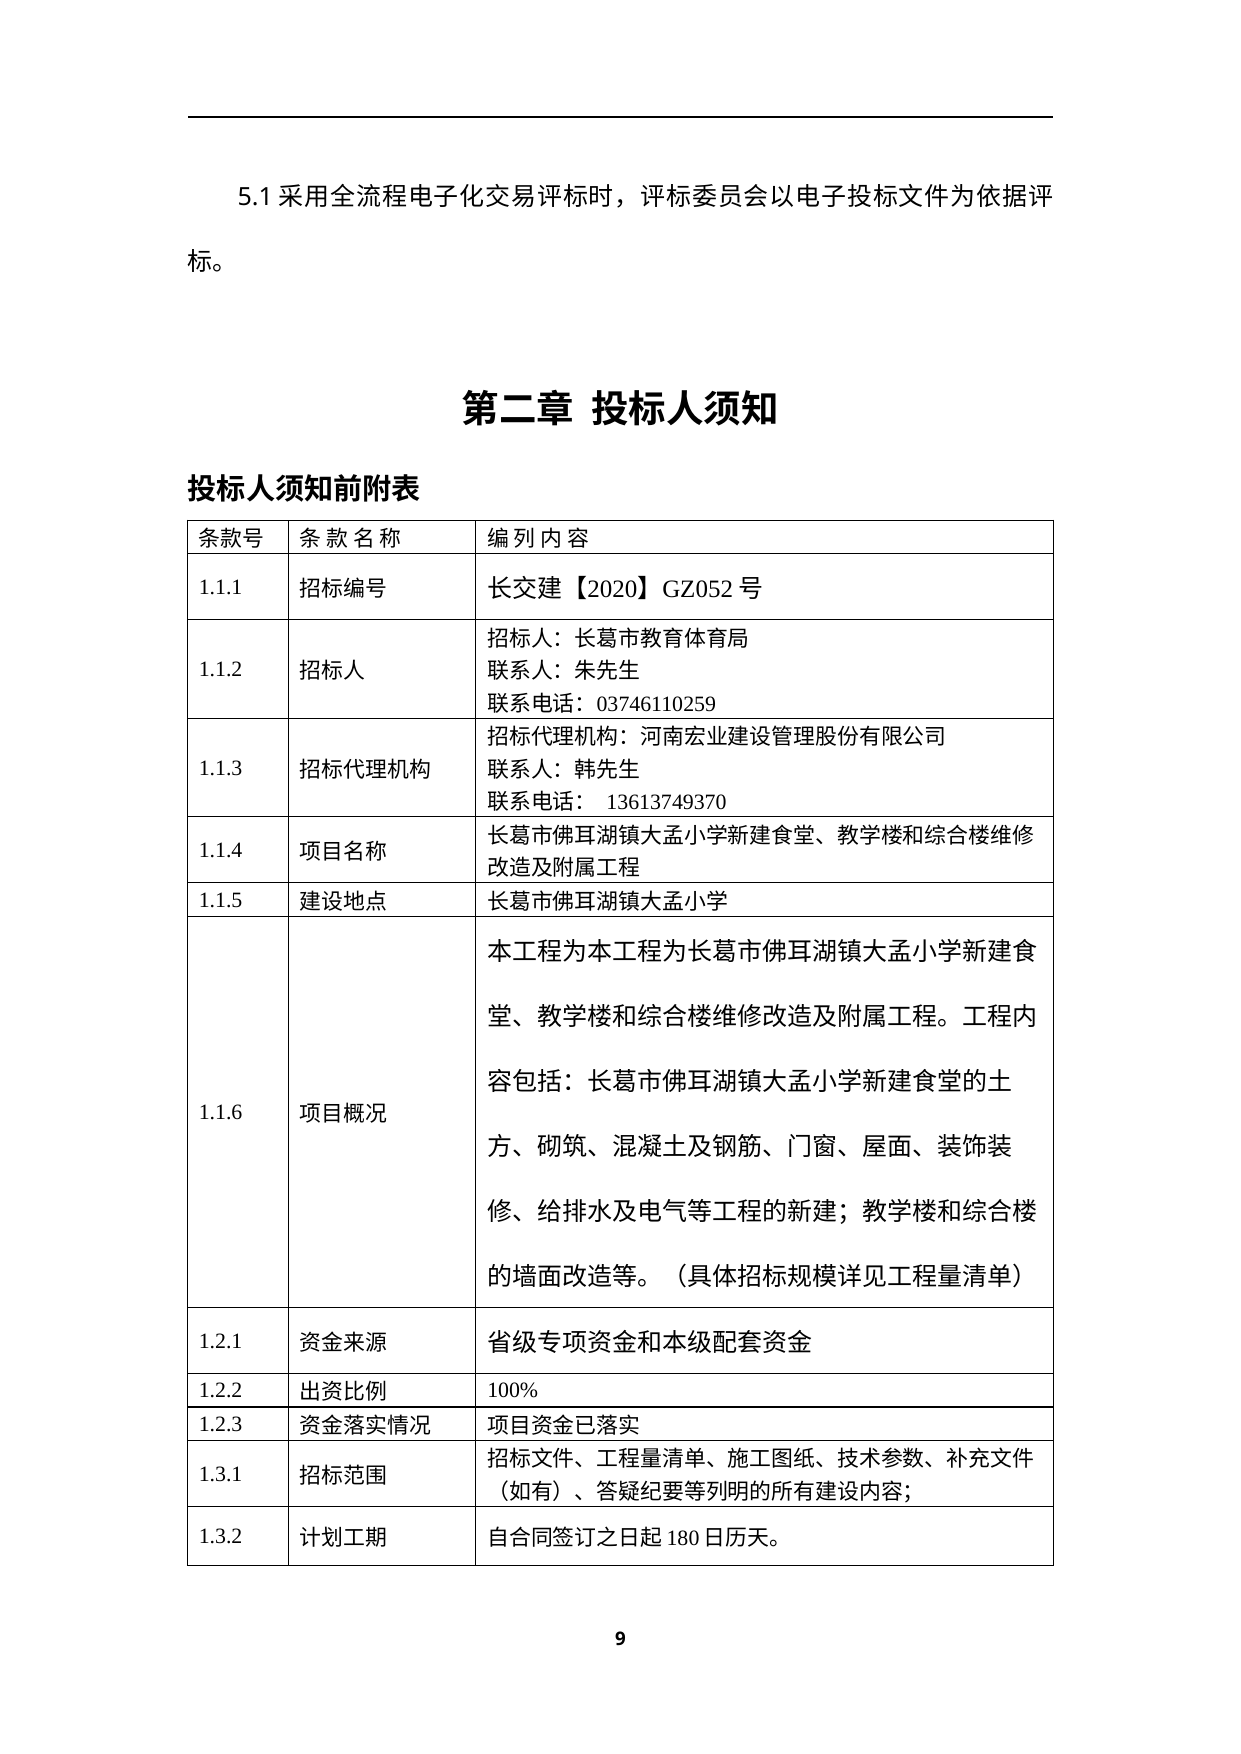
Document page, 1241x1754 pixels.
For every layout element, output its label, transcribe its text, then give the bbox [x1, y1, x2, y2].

table_cell 建设地点 [289, 883, 475, 916]
table_cell 招标代理机构：河南宏业建设管理股份有限公司 联系人：韩先生 联系电话： 13613749370 [476, 719, 1053, 816]
table_cell 本工程为本工程为长葛市佛耳湖镇大孟小学新建食堂、教学楼和综合楼维修改造及附属工程。工程内容包括：长葛市佛耳湖镇大孟小学新建食堂的土方、砌筑、混凝土及钢筋、门窗、屋面、装饰装修、给排水及电气等工程的新建；教学楼和综合楼的墙面改造等。（具体招标规模详见工程量清单） [476, 917, 1053, 1307]
table_cell 项目资金已落实 [476, 1408, 1053, 1440]
table_cell 出资比例 [289, 1374, 475, 1406]
table_cell 1.2.2 [188, 1374, 288, 1406]
table_cell 1.3.1 [188, 1441, 288, 1506]
table_cell 长葛市佛耳湖镇大孟小学新建食堂、教学楼和综合楼维修改造及附属工程 [476, 817, 1053, 882]
table_cell 1.2.1 [188, 1308, 288, 1373]
table_cell 招标文件、工程量清单、施工图纸、技术参数、补充文件（如有）、答疑纪要等列明的所有建设内容； [476, 1441, 1053, 1506]
table_cell 1.3.2 [188, 1507, 288, 1564]
table_cell 招标人 [289, 620, 475, 718]
table_header 编 列 内 容 [476, 521, 1053, 553]
table_cell 招标人：长葛市教育体育局 联系人：朱先生 联系电话：03746110259 [476, 620, 1053, 718]
table_cell 招标代理机构 [289, 719, 475, 816]
table_cell 资金落实情况 [289, 1408, 475, 1440]
table_cell 1.1.5 [188, 883, 288, 916]
text 投标人须知前附表 [187, 454, 1053, 519]
table_cell 长交建【2020】GZ052号 [476, 554, 1053, 619]
table_cell 100% [476, 1374, 1053, 1406]
table_cell 计划工期 [289, 1507, 475, 1564]
table_cell 自合同签订之日起180日历天。 [476, 1507, 1053, 1564]
table_cell 项目名称 [289, 817, 475, 882]
table_cell 项目概况 [289, 917, 475, 1307]
table_cell 资金来源 [289, 1308, 475, 1373]
table_cell 1.1.4 [188, 817, 288, 882]
table_header 条款号 [188, 521, 288, 553]
table_cell 招标范围 [289, 1441, 475, 1506]
table_cell 招标编号 [289, 554, 475, 619]
table_header 条 款 名 称 [289, 521, 475, 553]
table_cell 1.1.1 [188, 554, 288, 619]
table_cell 长葛市佛耳湖镇大孟小学 [476, 883, 1053, 916]
table_cell 1.1.3 [188, 719, 288, 816]
table_cell 1.1.2 [188, 620, 288, 718]
text 第二章 投标人须知 [187, 373, 1053, 438]
table_cell 1.1.6 [188, 917, 288, 1307]
table_cell 省级专项资金和本级配套资金 [476, 1308, 1053, 1373]
table_cell 1.2.3 [188, 1408, 288, 1440]
text 5.1采用全流程电子化交易评标时，评标委员会以电子投标文件为依据评标。 [187, 162, 1053, 292]
